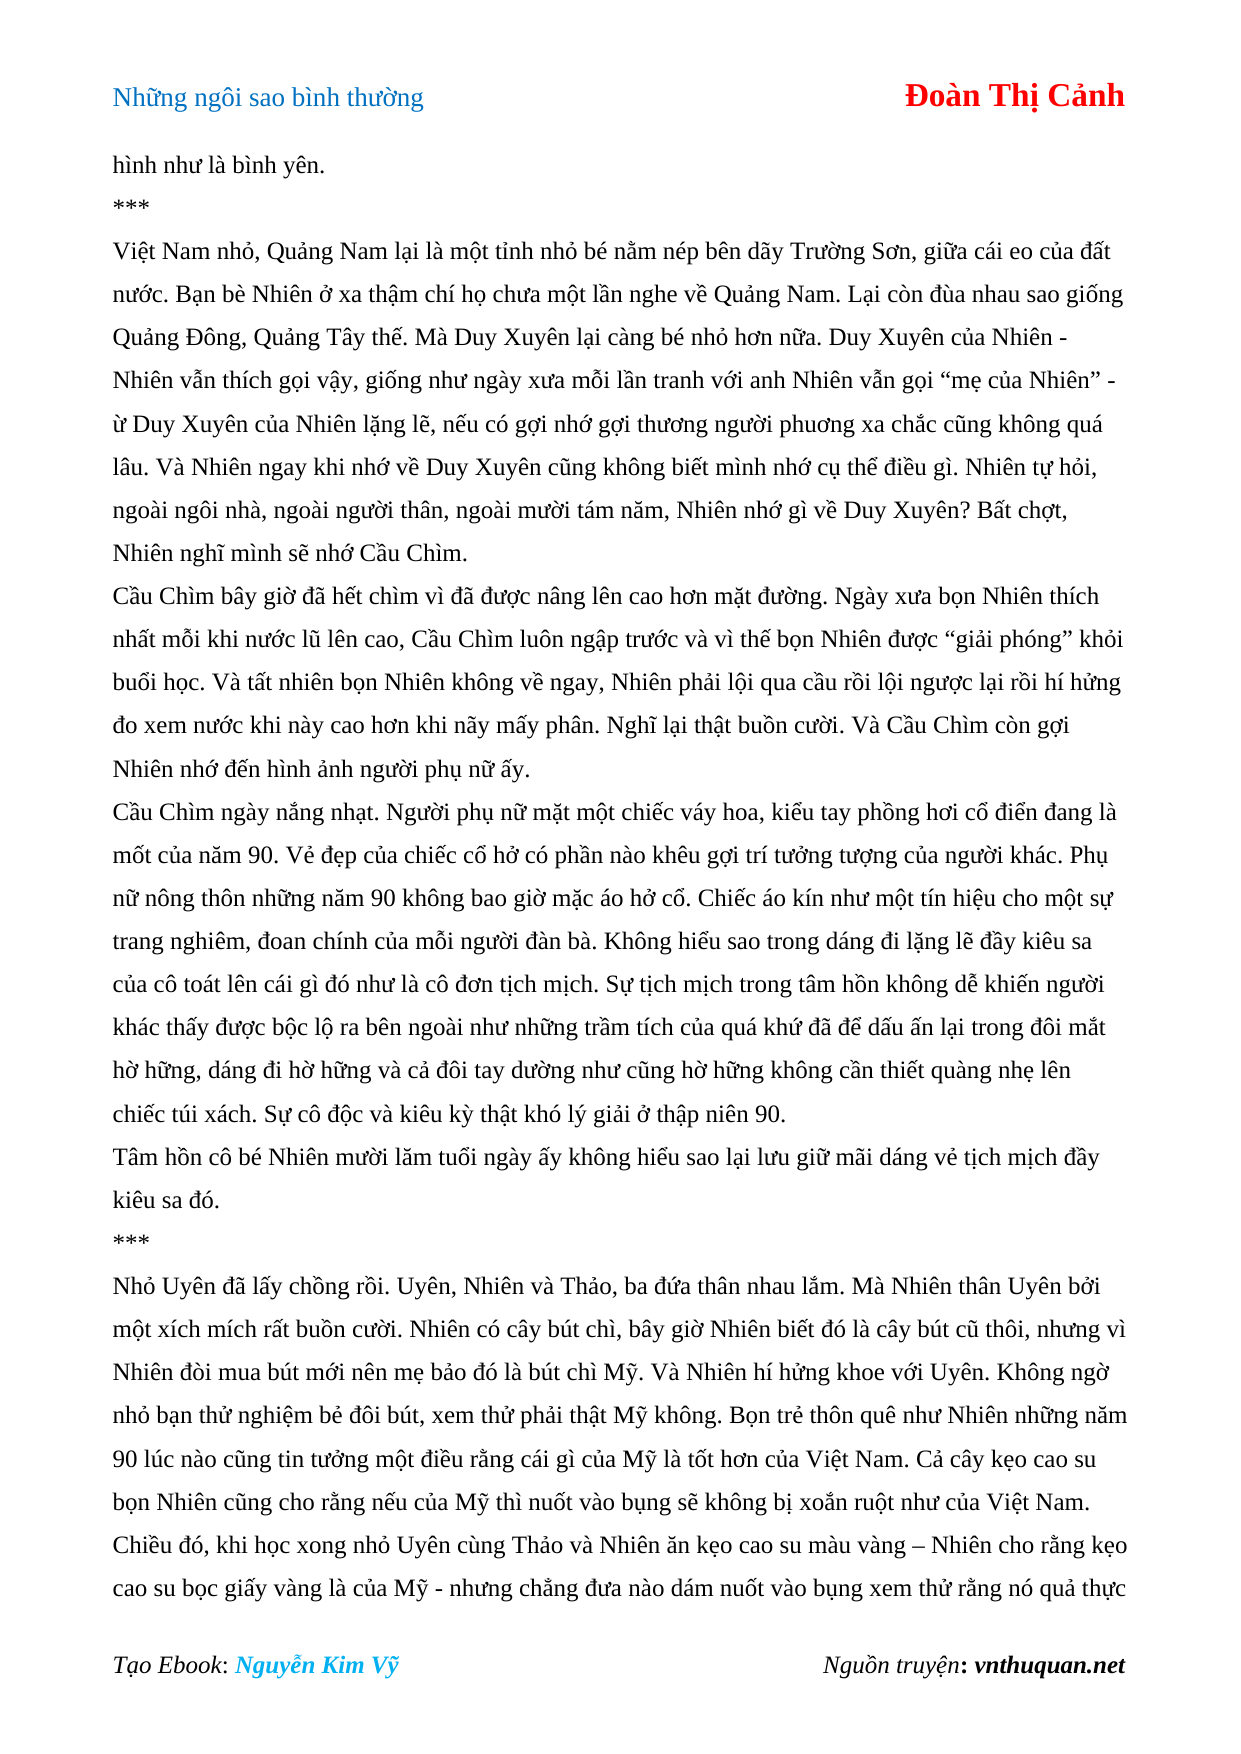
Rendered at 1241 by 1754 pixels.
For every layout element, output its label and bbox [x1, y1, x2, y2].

text [112, 150, 1128, 1602]
